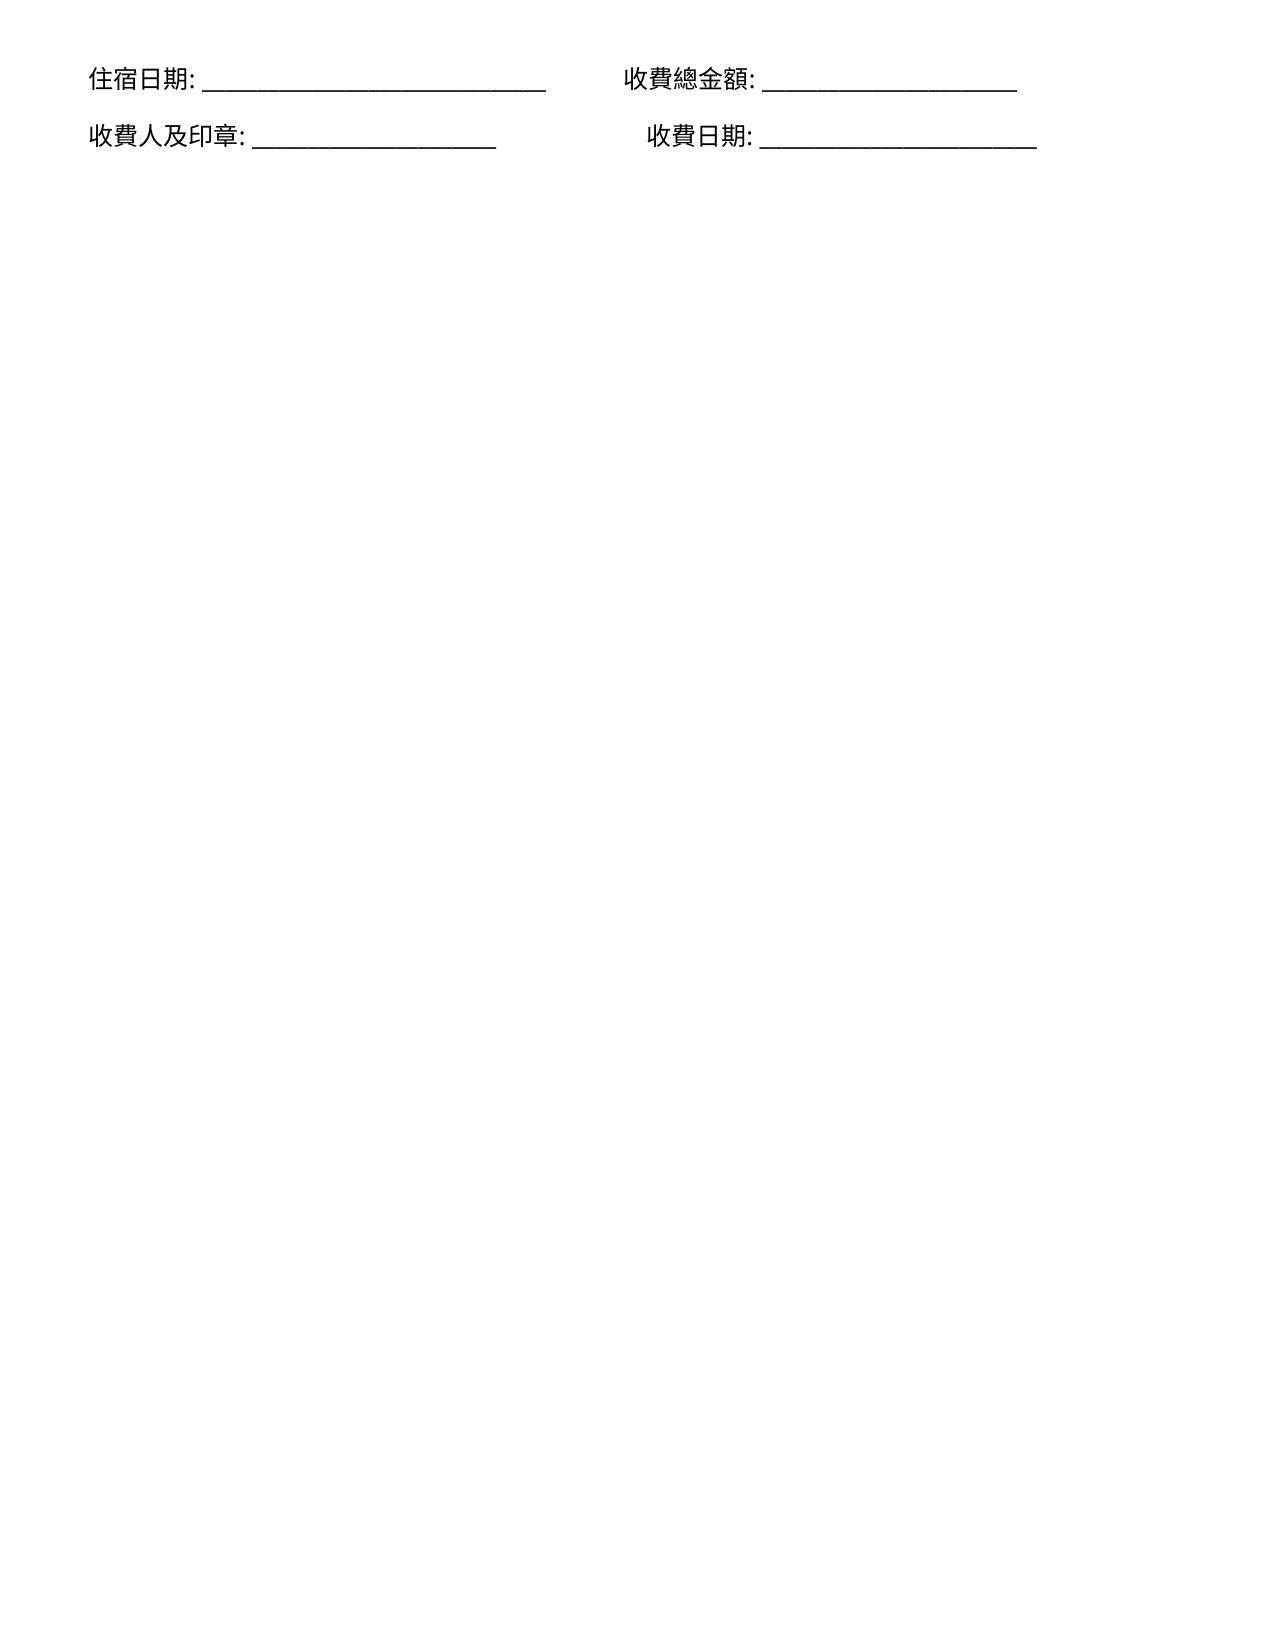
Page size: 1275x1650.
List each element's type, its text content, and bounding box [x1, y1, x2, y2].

text 收費人及印章: ______________________ 收費日期: _________________________ [89, 116, 1240, 152]
text 住宿日期: _______________________________ 收費總金額: _______________________ [0, 59, 1240, 95]
